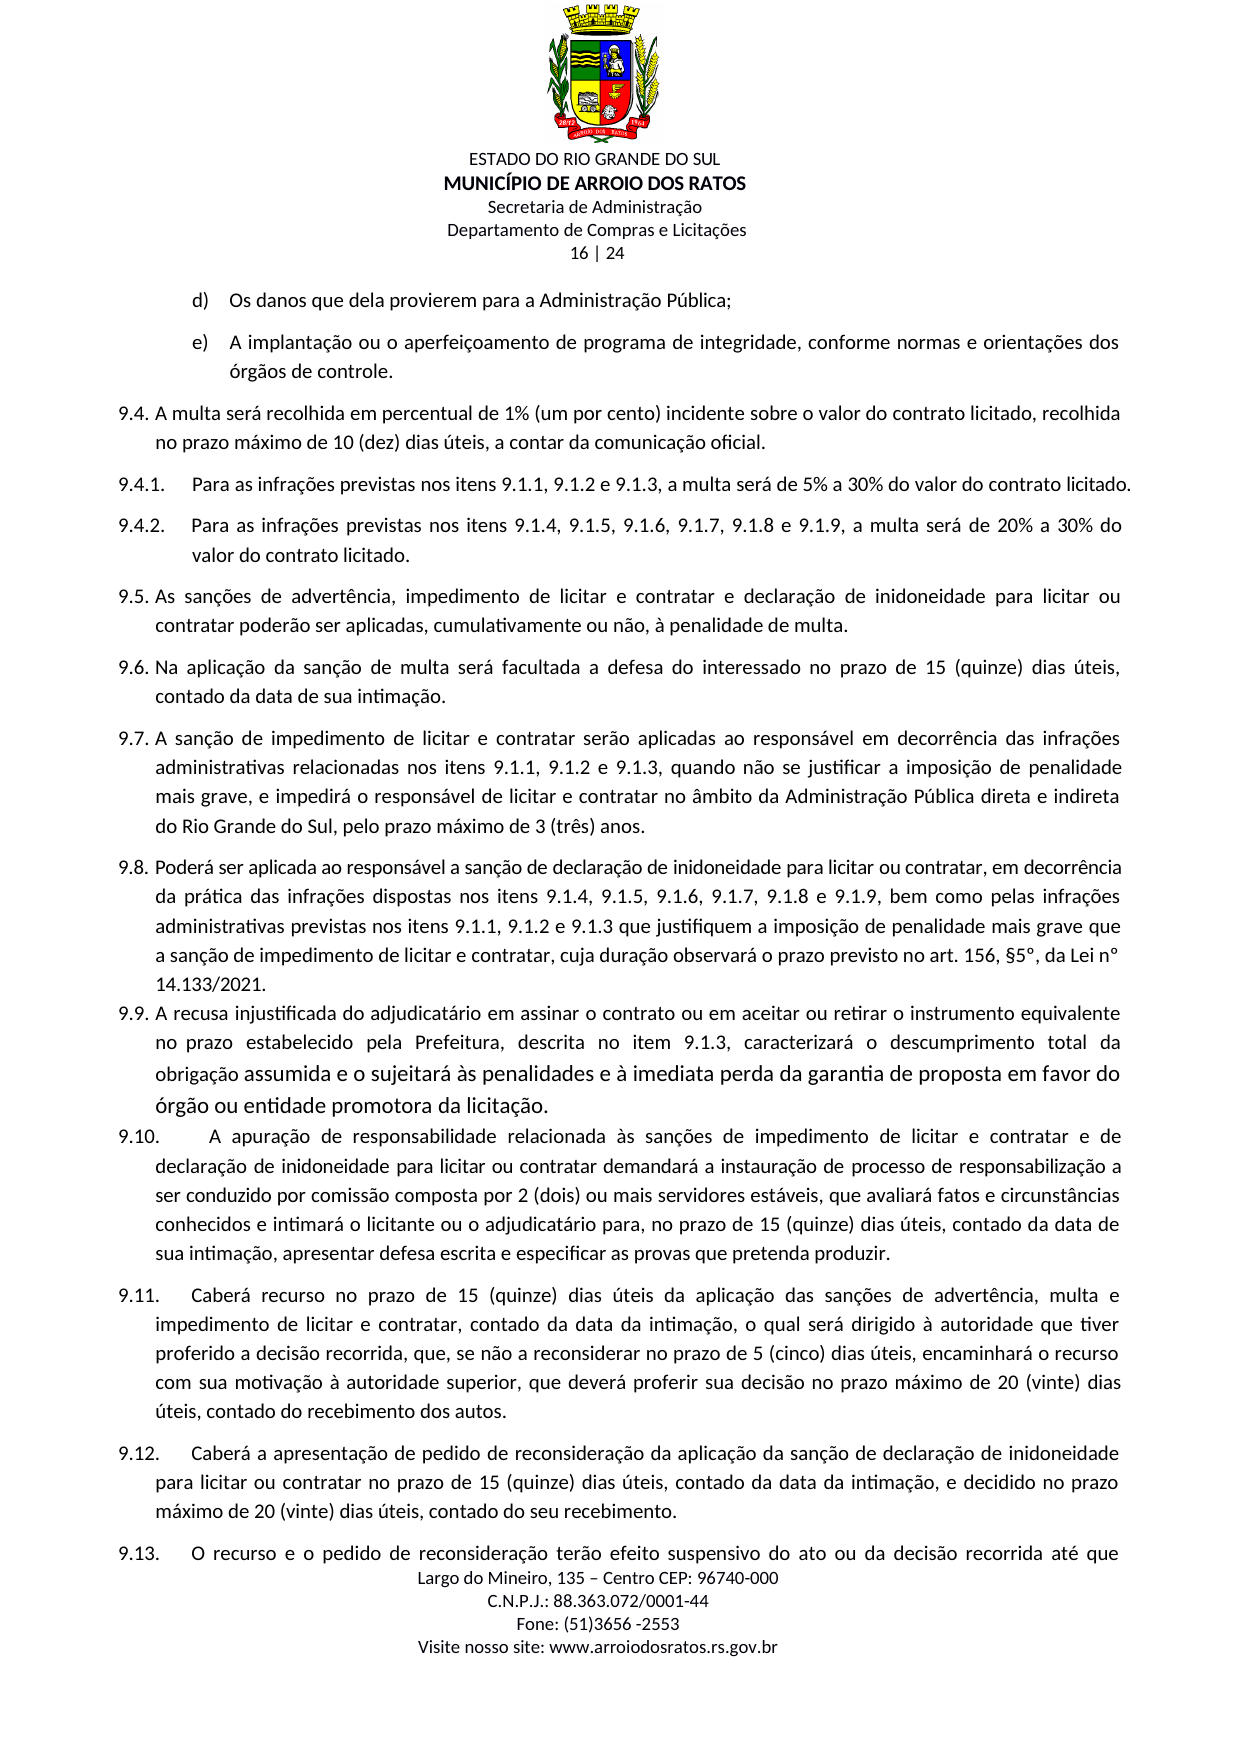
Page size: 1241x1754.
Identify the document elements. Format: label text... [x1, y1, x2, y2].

list A recusa injustificada do adjudicatário em assinar o contrato ou em aceitar ou retirar o instrumento equivalente no prazo estabelecido pela Prefeitura, descrita no item 9.1.3, caracterizará o descumprimento total da obrigação assumida e o sujeitará às penalidades e à imediata perda da garantia de proposta em favor do órgão ou entidade promotora da licitação. [118, 1000, 1122, 1119]
list Os danos que dela provierem para a Administração Pública; [192, 287, 1137, 313]
list A implantação ou o aperfeiçoamento de programa de integridade, conforme normas e orientações dos órgãos de controle. [192, 329, 1121, 384]
list Caberá recurso no prazo de 15 (quinze) dias úteis da aplicação das sanções de advertência, multa e impedimento de licitar e contratar, contado da data da intimação, o qual será dirigido à autoridade que tiver proferido a decisão recorrida, que, se não a reconsiderar no prazo de 5 (cinco) dias úteis, encaminhará o recurso com sua motivação à autoridade superior, que deverá proferir sua decisão no prazo máximo de 20 (vinte) dias úteis, contado do recebimento dos autos. [118, 1282, 1121, 1424]
list A sanção de impedimento de licitar e contratar serão aplicadas ao responsável em decorrência das infrações administrativas relacionadas nos itens 9.1.1, 9.1.2 e 9.1.3, quando não se justificar a imposição de penalidade mais grave, e impedirá o responsável de licitar e contratar no âmbito da Administração Pública direta e indireta do Rio Grande do Sul, pelo prazo máximo de 3 (três) anos. [118, 725, 1123, 838]
list A multa será recolhida em percentual de 1% (um por cento) incidente sobre o valor do contrato licitado, recolhida no prazo máximo de 10 (dez) dias úteis, a contar da comunicação oficial. [118, 400, 1122, 455]
list Caberá a apresentação de pedido de reconsideração da aplicação da sanção de declaração de inidoneidade para licitar ou contratar no prazo de 15 (quinze) dias úteis, contado da data da intimação, e decidido no prazo máximo de 20 (vinte) dias úteis, contado do seu recebimento. [118, 1440, 1121, 1524]
list Para as infrações previstas nos itens 9.1.1, 9.1.2 e 9.1.3, a multa será de 5% a 30% do valor do contrato licitado. [118, 471, 1137, 496]
list Na aplicação da sanção de multa será facultada a defesa do interessado no prazo de 15 (quinze) dias úteis, contado da data de sua intimação. [118, 654, 1122, 709]
list As sanções de advertência, impedimento de licitar e contratar e declaração de inidoneidade para licitar ou contratar poderão ser aplicadas, cumulativamente ou não, à penalidade de multa. [118, 583, 1121, 638]
list Para as infrações previstas nos itens 9.1.4, 9.1.5, 9.1.6, 9.1.7, 9.1.8 e 9.1.9, a multa será de 20% a 30% do valor do contrato licitado. [118, 513, 1122, 567]
picture [545, 3, 664, 145]
list A apuração de responsabilidade relacionada às sanções de impedimento de licitar e contratar e de declaração de inidoneidade para licitar ou contratar demandará a instauração de processo de responsabilização a ser conduzido por comissão composta por 2 (dois) ou mais servidores estáveis, que avaliará fatos e circunstâncias conhecidos e intimará o licitante ou o adjudicatário para, no prazo de 15 (quinze) dias úteis, contado da data de sua intimação, apresentar defesa escrita e especificar as provas que pretenda produzir. [118, 1124, 1122, 1266]
list Poderá ser aplicada ao responsável a sanção de declaração de inidoneidade para licitar ou contratar, em decorrência da prática das infrações dispostas nos itens 9.1.4, 9.1.5, 9.1.6, 9.1.7, 9.1.8 e 9.1.9, bem como pelas infrações administrativas previstas nos itens 9.1.1, 9.1.2 e 9.1.3 que justifiquem a imposição de penalidade mais grave que a sanção de impedimento de licitar e contratar, cuja duração observará o prazo previsto no art. 156, §5º, da Lei nº 14.133/2021. [118, 854, 1122, 997]
